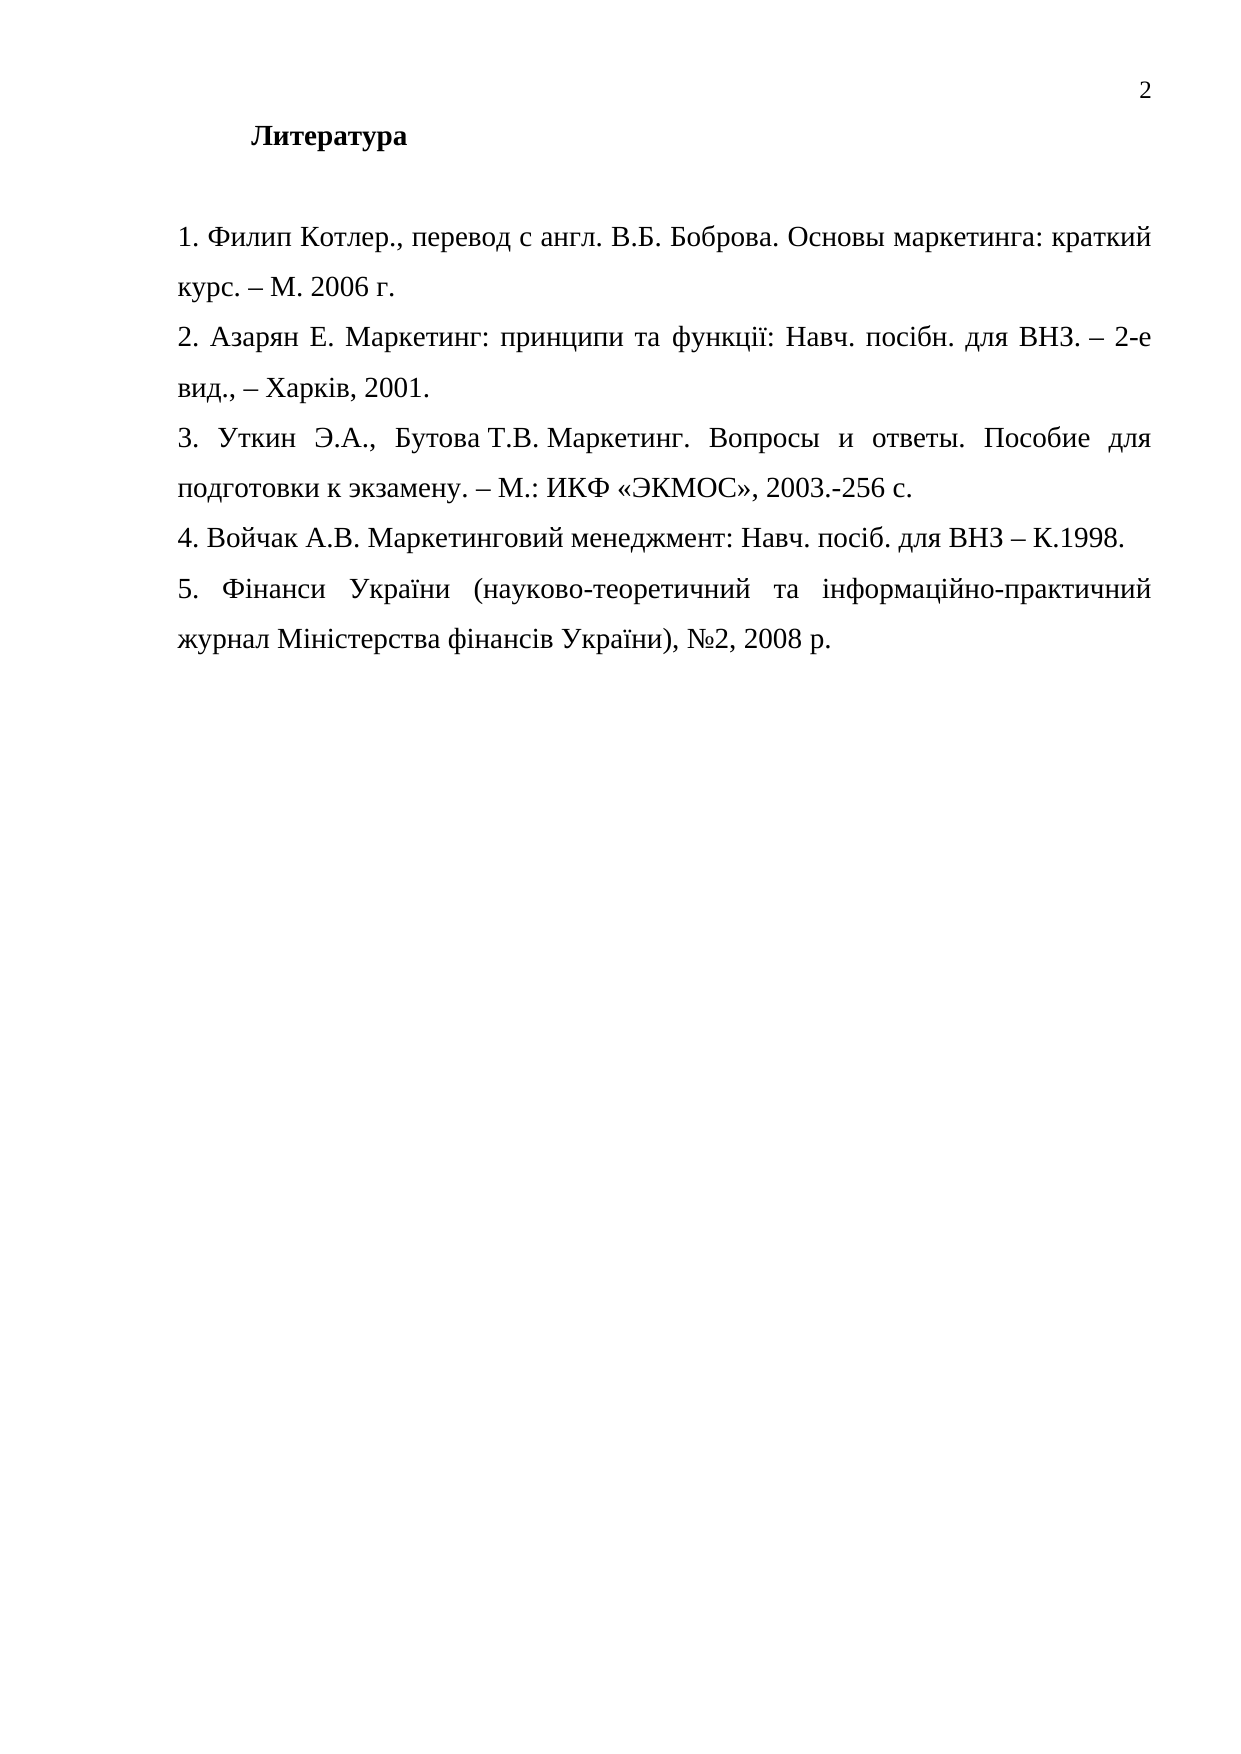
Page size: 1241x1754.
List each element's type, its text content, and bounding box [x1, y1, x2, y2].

text 5. Фінанси України (науково-теоретичний та інформаційно-практичний журнал Міністерства фінансів України), №2, 2008 р. [177, 571, 1152, 655]
text Литература [177, 118, 1152, 152]
text 2. Азарян Е. Маркетинг: принципи та функції: Навч. посібн. для ВНЗ. – 2-е вид., – Харків, 2001. [177, 319, 1152, 403]
text 3. Уткин Э.А., Бутова Т.В. Маркетинг. Вопросы и ответы. Пособие для подготовки к экзамену. – М.: ИКФ «ЭКМОС», 2003.-256 с. [177, 420, 1152, 504]
text 4. Войчак А.В. Маркетинговий менеджмент: Навч. посіб. для ВНЗ – К.1998. [177, 521, 1152, 554]
text 1. Филип Котлер., перевод с англ. В.Б. Боброва. Основы маркетинга: краткий курс. – М. 2006 г. [177, 219, 1152, 303]
